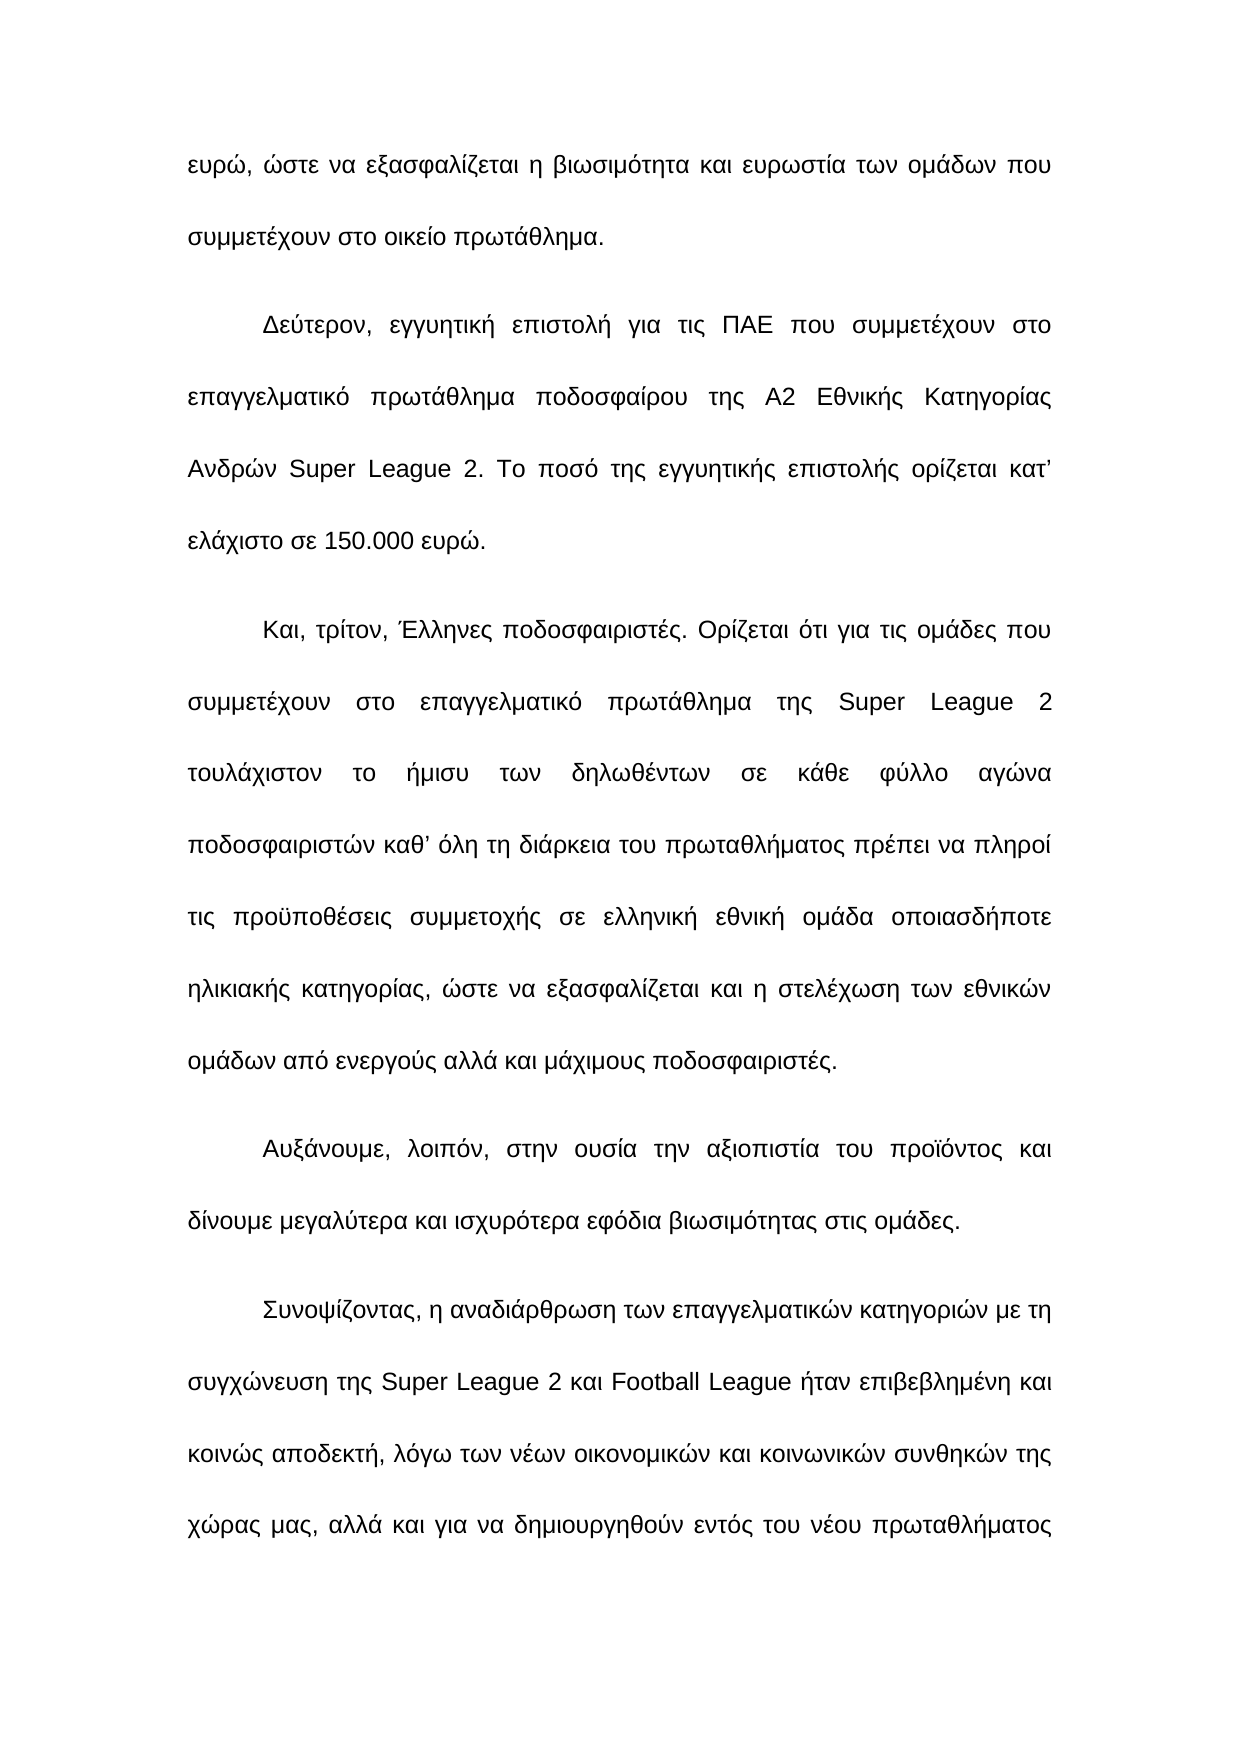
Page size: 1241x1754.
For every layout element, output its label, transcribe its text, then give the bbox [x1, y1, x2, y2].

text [187, 1295, 1053, 1539]
text Αυξάνουμε, λοιπόν, στην ουσία την αξιοπιστία του προϊόντος και δίνουμε μεγαλύτερα και ισχυρότερα εφόδια βιωσιμότητας στις ομάδες. [187, 1134, 1053, 1235]
text Δεύτερον, εγγυητική επιστολή για τις ΠΑΕ που συμμετέχουν στο επαγγελματικό πρωτάθλημα ποδοσφαίρου της Α2 Εθνικής Κατηγορίας Ανδρών Super League 2. Το ποσό της εγγυητικής επιστολής ορίζεται κατ’ ελάχιστο σε 150.000 ευρώ. [187, 310, 1053, 555]
text Και, τρίτον, Έλληνες ποδοσφαιριστές. Ορίζεται ότι για τις ομάδες που συμμετέχουν στο επαγγελματικό πρωτάθλημα της Super League 2 τουλάχιστον το ήμισυ των δηλωθέντων σε κάθε φύλλο αγώνα ποδοσφαιριστών καθ’ όλη τη διάρκεια του πρωταθλήματος πρέπει να πληροί τις προϋποθέσεις συμμετοχής σε ελληνική εθνική ομάδα οποιασδήποτε ηλικιακής κατηγορίας, ώστε να εξασφαλίζεται και η στελέχωση των εθνικών ομάδων από ενεργούς αλλά και μάχιμους ποδοσφαιριστές. [187, 614, 1053, 1074]
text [187, 150, 1053, 251]
